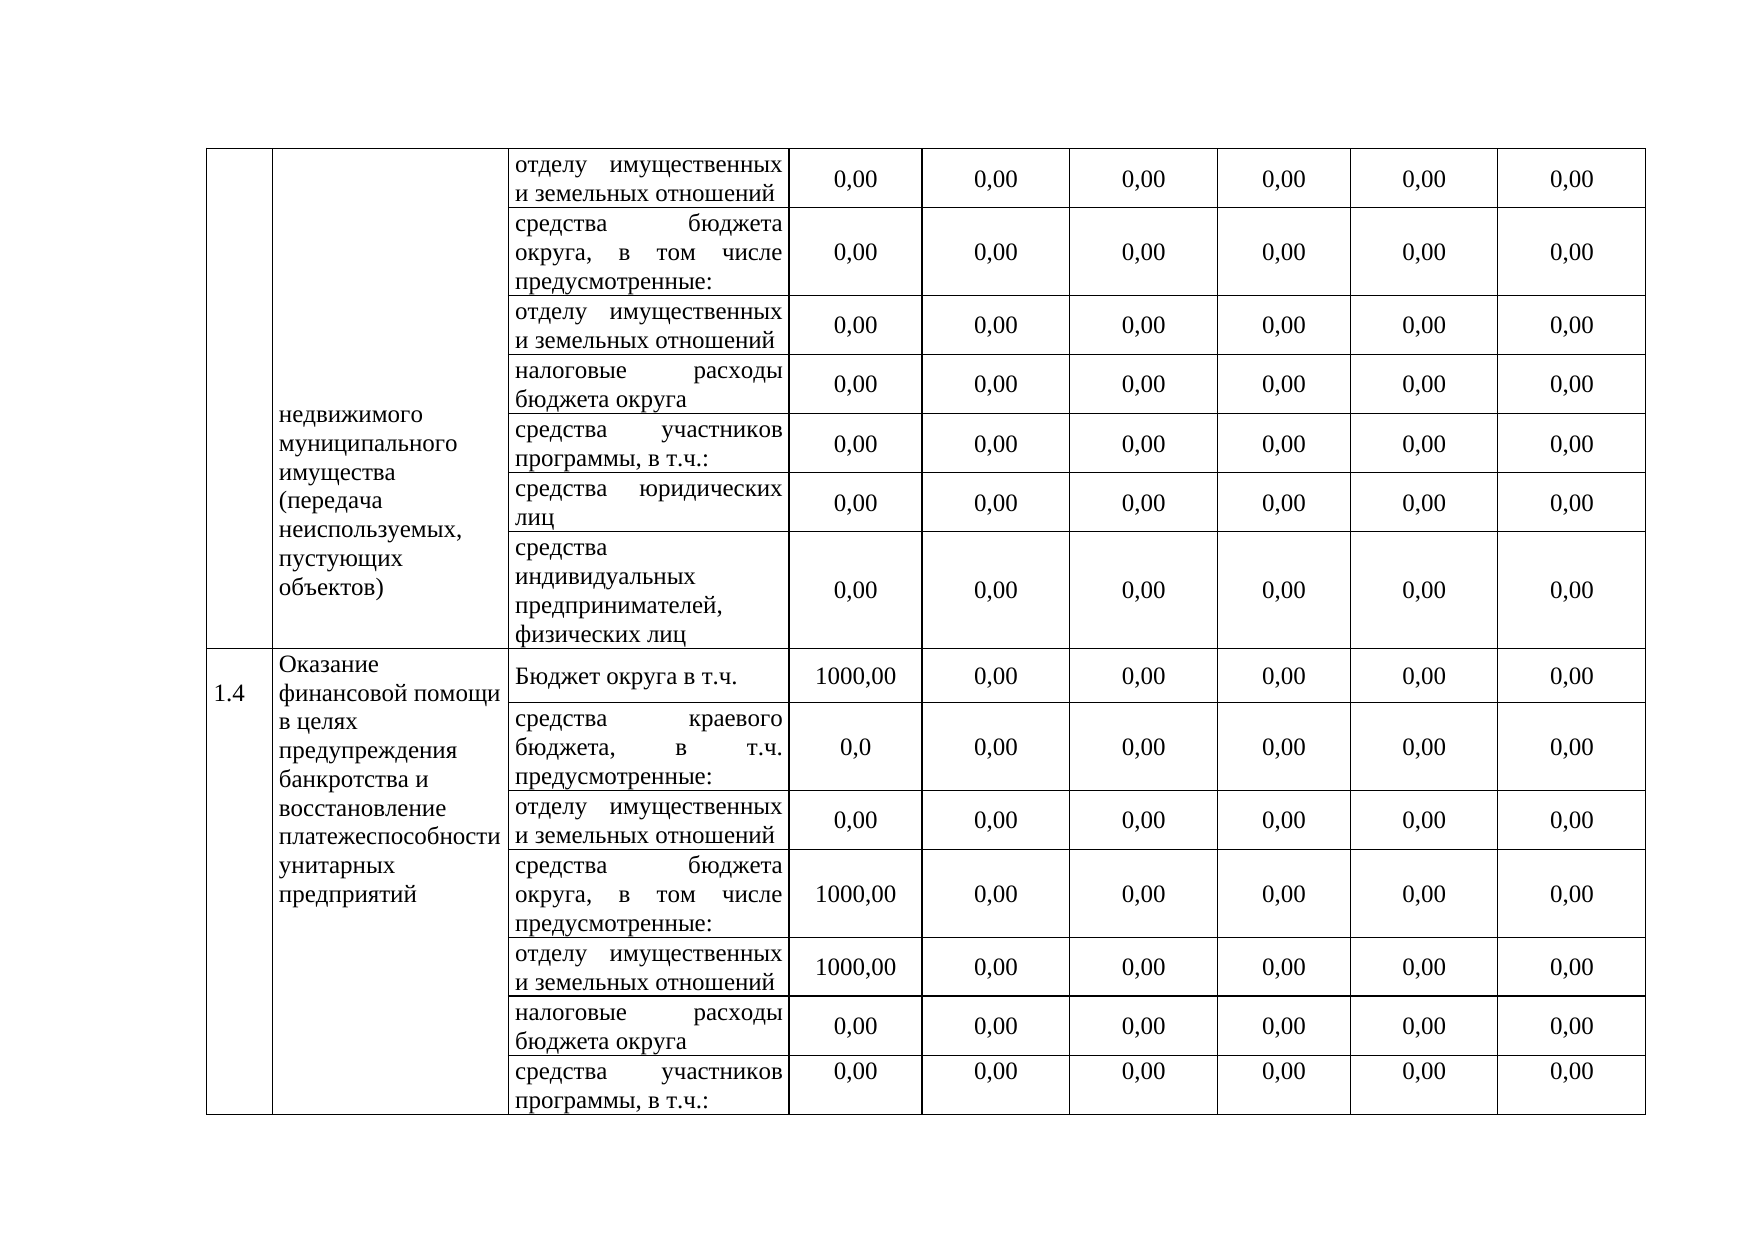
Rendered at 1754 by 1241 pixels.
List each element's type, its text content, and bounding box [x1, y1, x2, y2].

table_cell 0,00 [790, 1056, 921, 1113]
table_cell 0,00 [1218, 414, 1350, 472]
table_cell 0,00 [1218, 149, 1350, 207]
table_cell 0,00 [1351, 149, 1497, 207]
table_cell налоговые расходы бюджета округа [509, 355, 788, 413]
table_cell 0,00 [1218, 208, 1350, 294]
table_cell 0,00 [1218, 997, 1350, 1054]
table_cell 0,00 [1498, 938, 1645, 995]
table_cell 0,00 [1070, 850, 1217, 936]
table_cell 0,00 [923, 355, 1069, 413]
table_cell отделу имущественных и земельных отношений [509, 791, 788, 848]
table_cell 0,00 [1498, 997, 1645, 1054]
table_cell 0,00 [1351, 208, 1497, 294]
table_cell 0,00 [923, 938, 1069, 995]
table_cell 0,00 [790, 355, 921, 413]
table_cell 0,00 [923, 473, 1069, 531]
table_cell 0,00 [1070, 355, 1217, 413]
table_cell 1.4 [207, 649, 272, 1113]
table_cell 0,00 [923, 208, 1069, 294]
table_cell налоговые расходы бюджета округа [509, 997, 788, 1054]
table_cell 0,00 [1218, 473, 1350, 531]
table_cell 1000,00 [790, 649, 921, 702]
table_cell средства юридических лиц [509, 473, 788, 531]
table_cell 0,00 [923, 1056, 1069, 1113]
table_cell 0,00 [1351, 649, 1497, 702]
table_cell 0,00 [923, 296, 1069, 354]
table_cell 0,00 [1070, 532, 1217, 647]
table_cell 0,00 [923, 649, 1069, 702]
table_cell 0,00 [1351, 791, 1497, 848]
table_cell средства бюджета округа, в том числе предусмотренные: [509, 850, 788, 936]
table_cell 0,00 [923, 703, 1069, 789]
table_cell Оказание финансовой помощи в целях предупреждения банкротства и восстановление платежеспособности унитарных предприятий [273, 649, 508, 1113]
table_cell 0,00 [923, 149, 1069, 207]
table_cell 0,00 [1498, 532, 1645, 647]
table_cell средства индивидуальных предпринимателей, физических лиц [509, 532, 788, 647]
table_cell 0,00 [790, 791, 921, 848]
table_cell 0,00 [1218, 703, 1350, 789]
table_cell 0,00 [1498, 149, 1645, 207]
table_cell 0,00 [1498, 473, 1645, 531]
table_cell 0,00 [1070, 703, 1217, 789]
table_cell 0,00 [1218, 296, 1350, 354]
table_cell 0,00 [1070, 997, 1217, 1054]
table_cell 0,00 [1498, 850, 1645, 936]
table_cell 0,00 [1218, 938, 1350, 995]
table_cell средства бюджета округа, в том числе предусмотренные: [509, 208, 788, 294]
table_cell 0,00 [923, 791, 1069, 848]
table_cell 0,00 [1070, 1056, 1217, 1113]
table_cell 0,00 [1351, 997, 1497, 1054]
table_cell 0,00 [1351, 938, 1497, 995]
table_cell 0,00 [1070, 414, 1217, 472]
table_cell 0,00 [1498, 296, 1645, 354]
table_cell 0,00 [1218, 791, 1350, 848]
table_cell 0,00 [1218, 532, 1350, 647]
table_cell 0,00 [1218, 355, 1350, 413]
table_cell 0,00 [1498, 791, 1645, 848]
table_cell 0,00 [1351, 473, 1497, 531]
table_cell 0,00 [1218, 649, 1350, 702]
table_cell 0,00 [1351, 355, 1497, 413]
table_cell 0,00 [1070, 649, 1217, 702]
table_cell 0,00 [790, 473, 921, 531]
table_cell 0,00 [1070, 149, 1217, 207]
table_cell 0,00 [790, 414, 921, 472]
table_cell 0,00 [1498, 414, 1645, 472]
table_cell 0,00 [790, 296, 921, 354]
table_cell средства участников программы, в т.ч.: [509, 414, 788, 472]
table_cell 1000,00 [790, 850, 921, 936]
table_cell 0,00 [1070, 938, 1217, 995]
table_cell 0,00 [1351, 414, 1497, 472]
table_cell 0,00 [790, 208, 921, 294]
table_cell 0,00 [790, 149, 921, 207]
table_cell 0,00 [1351, 532, 1497, 647]
table_cell 0,00 [1070, 791, 1217, 848]
table_cell средства участников программы, в т.ч.: [509, 1056, 788, 1113]
table_cell 0,00 [1351, 703, 1497, 789]
table_cell 0,00 [923, 532, 1069, 647]
table_cell 0,00 [790, 532, 921, 647]
table_cell 0,00 [1351, 850, 1497, 936]
table_cell 0,00 [1351, 1056, 1497, 1113]
table_cell 0,00 [1351, 296, 1497, 354]
table_cell 0,00 [1498, 703, 1645, 789]
table_cell 0,00 [1218, 1056, 1350, 1113]
table_cell 0,00 [1070, 208, 1217, 294]
table_cell 0,00 [1070, 473, 1217, 531]
table_cell 0,00 [790, 997, 921, 1054]
table_cell 0,00 [923, 414, 1069, 472]
table_cell 0,00 [1218, 850, 1350, 936]
table_cell отделу имущественных и земельных отношений [509, 149, 788, 207]
table_cell 0,00 [1498, 1056, 1645, 1113]
table_cell отделу имущественных и земельных отношений [509, 296, 788, 354]
table_cell 0,0 [790, 703, 921, 789]
table_cell 0,00 [923, 997, 1069, 1054]
table_cell 0,00 [1498, 208, 1645, 294]
table_cell 0,00 [1498, 649, 1645, 702]
table_cell средства краевого бюджета, в т.ч. предусмотренные: [509, 703, 788, 789]
table_cell 0,00 [1070, 296, 1217, 354]
table_cell отделу имущественных и земельных отношений [509, 938, 788, 995]
table_cell Бюджет округа в т.ч. [509, 649, 788, 702]
table_cell 0,00 [923, 850, 1069, 936]
table_cell 0,00 [1498, 355, 1645, 413]
table_cell 1000,00 [790, 938, 921, 995]
